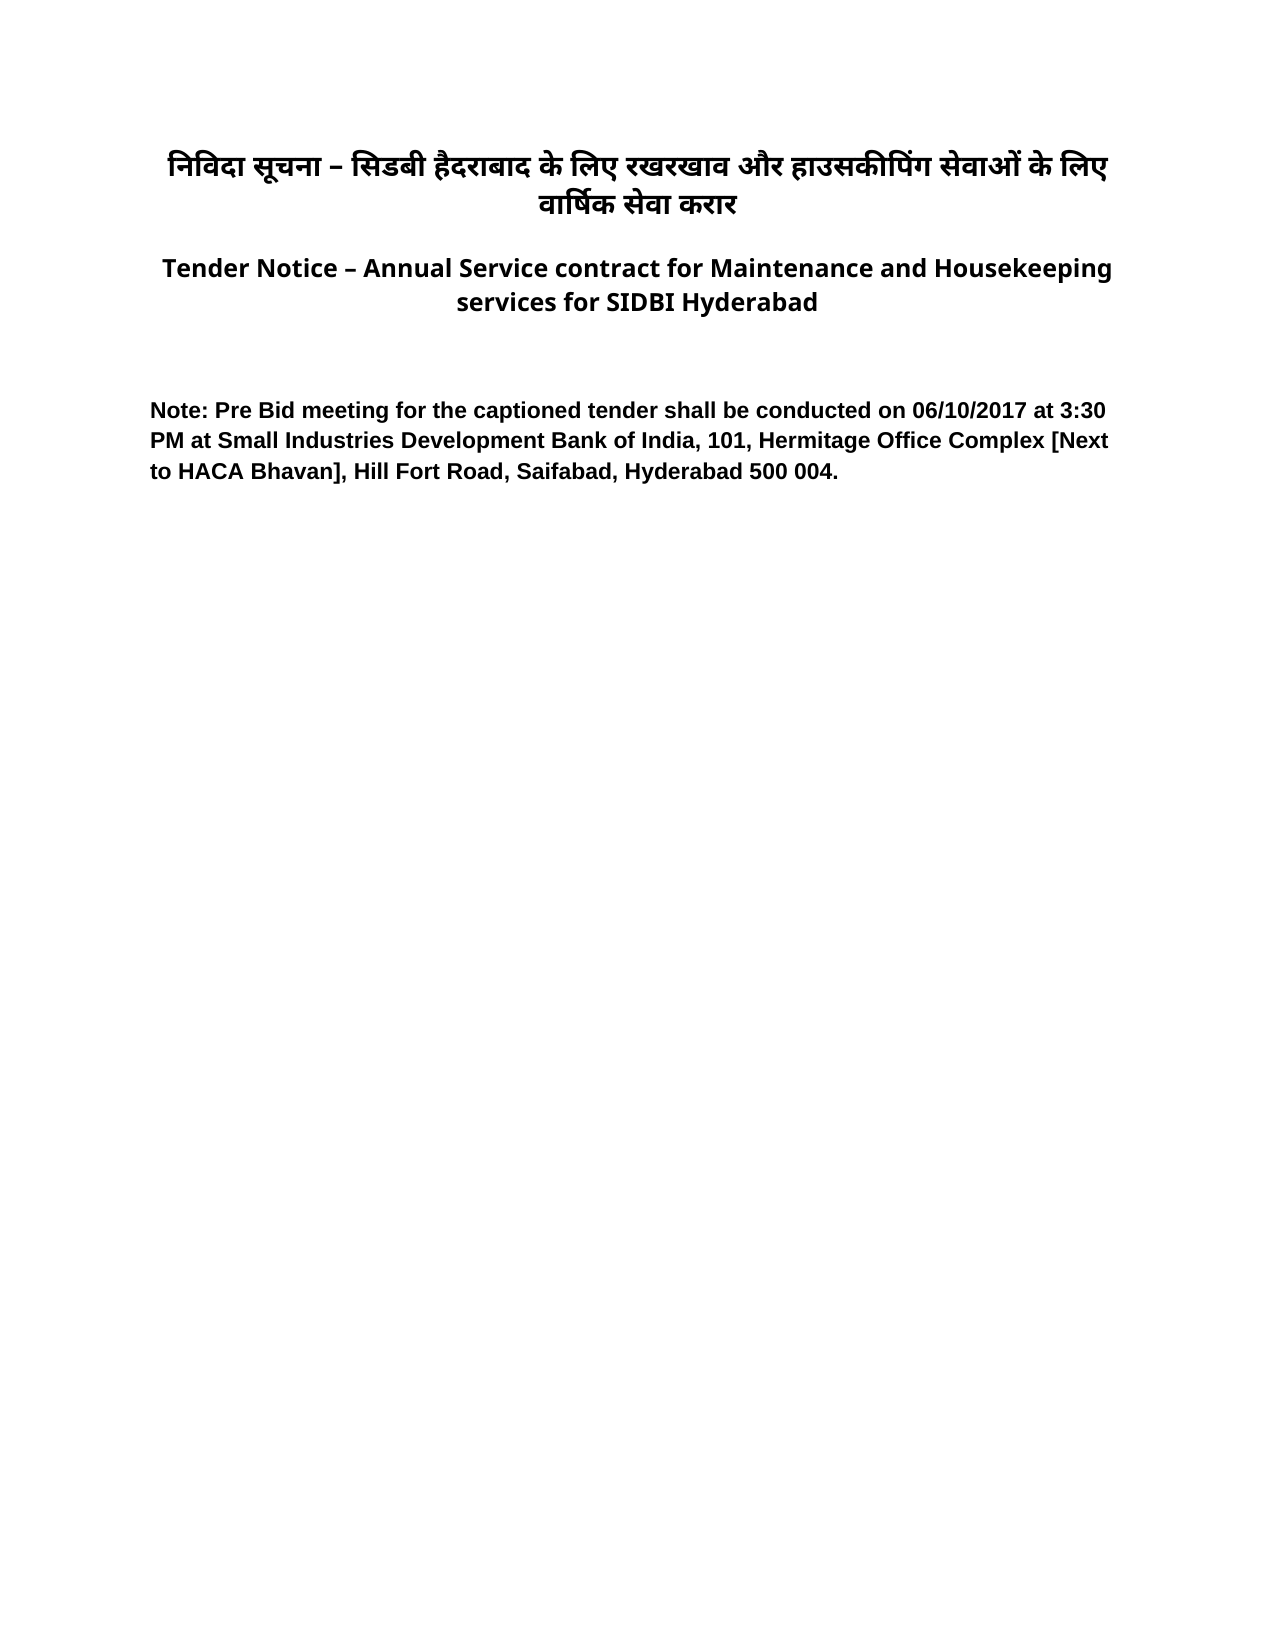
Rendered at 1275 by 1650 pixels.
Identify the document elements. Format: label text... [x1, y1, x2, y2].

text Tender Notice – Annual Service contract for Maintenance and Housekeeping services for SIDBI Hyderabad [150, 251, 1125, 319]
text निविदा सूचना – सिडबी हैदराबाद के लिए रखरखाव और हाउसकीपिंग सेवाओं के लिए वार्षिक सेवा करार [150, 150, 1125, 226]
text Note: Pre Bid meeting for the captioned tender shall be conducted on 06/10/2017 at 3:30 PM at Small Industries Development Bank of India, 101, Hermitage Office Complex [Next to HACA Bhavan], Hill Fort Road, Saifabad, Hyderabad 500 004. [150, 397, 1125, 484]
